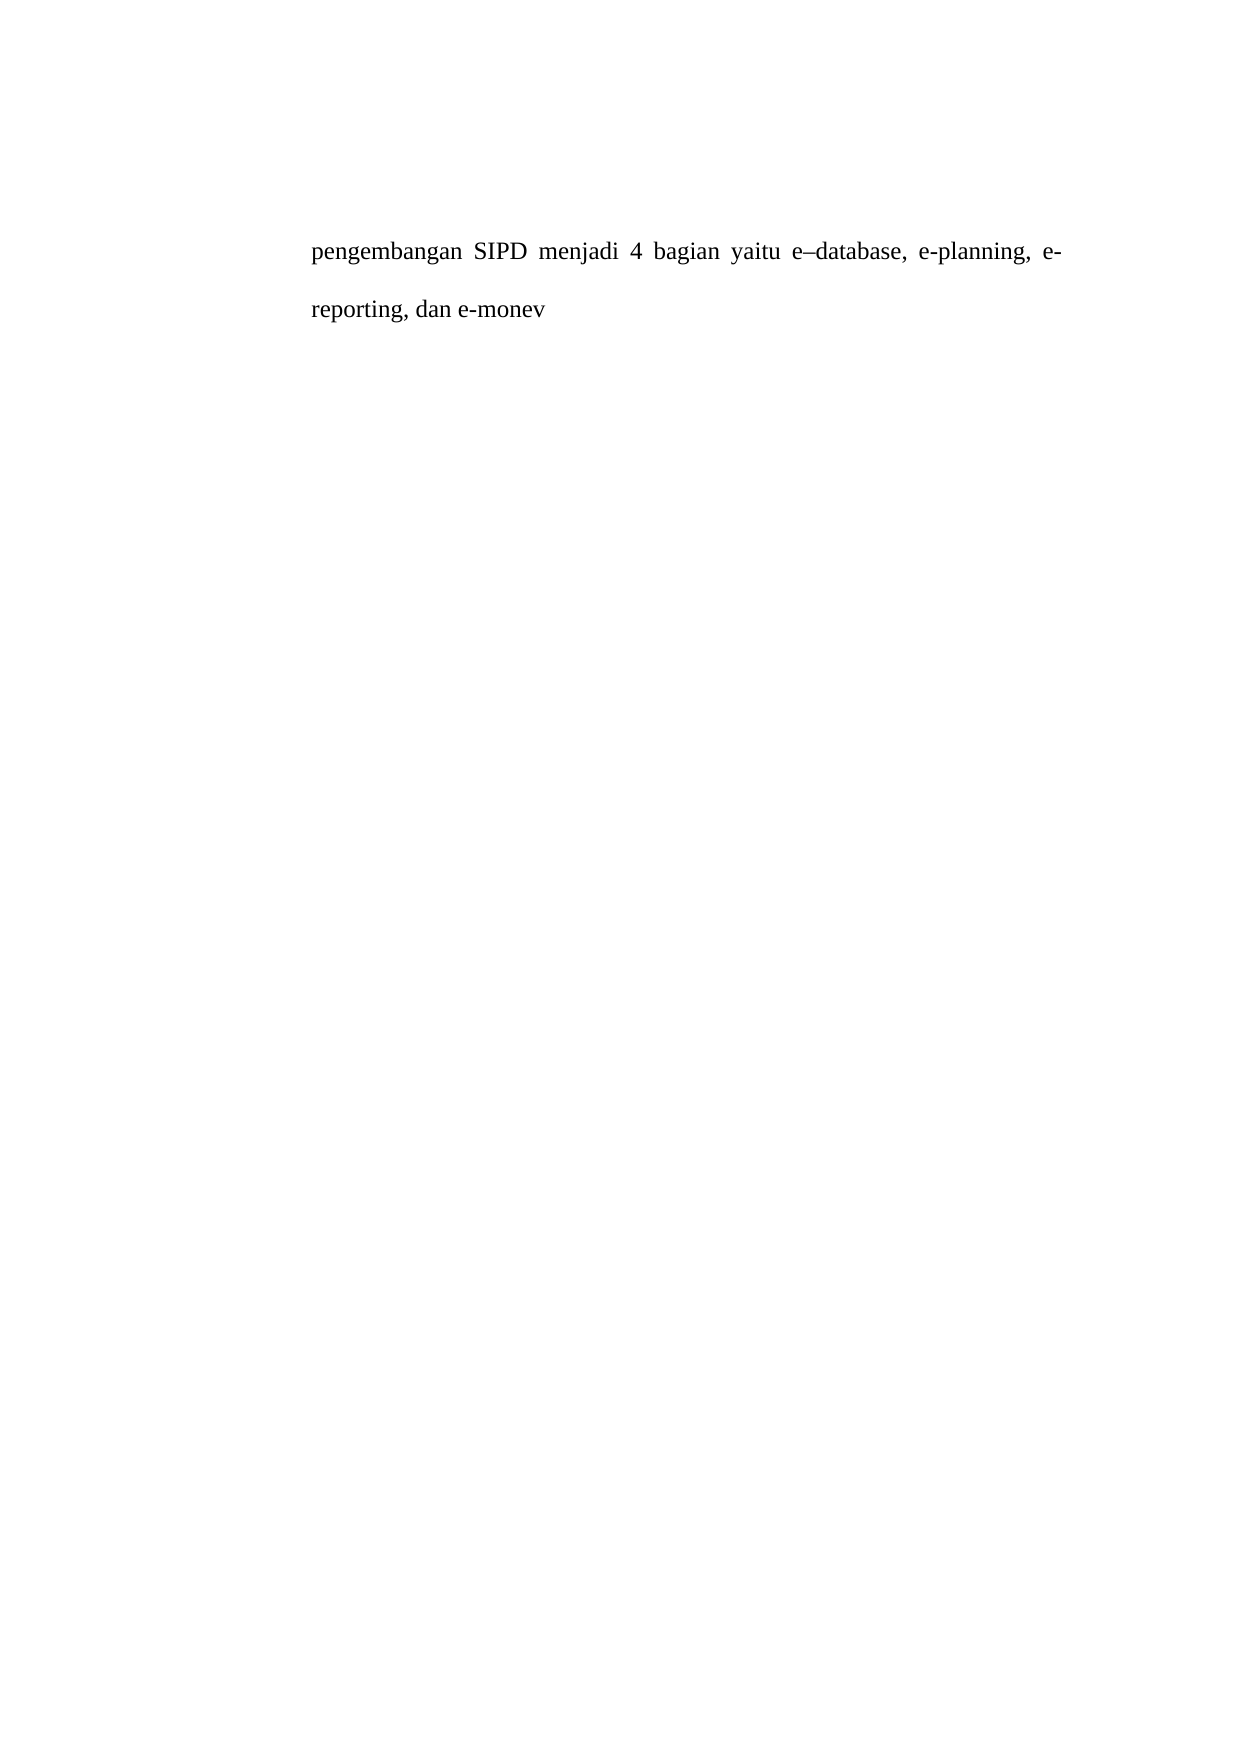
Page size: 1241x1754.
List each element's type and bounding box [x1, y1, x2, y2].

text [311, 236, 1063, 322]
